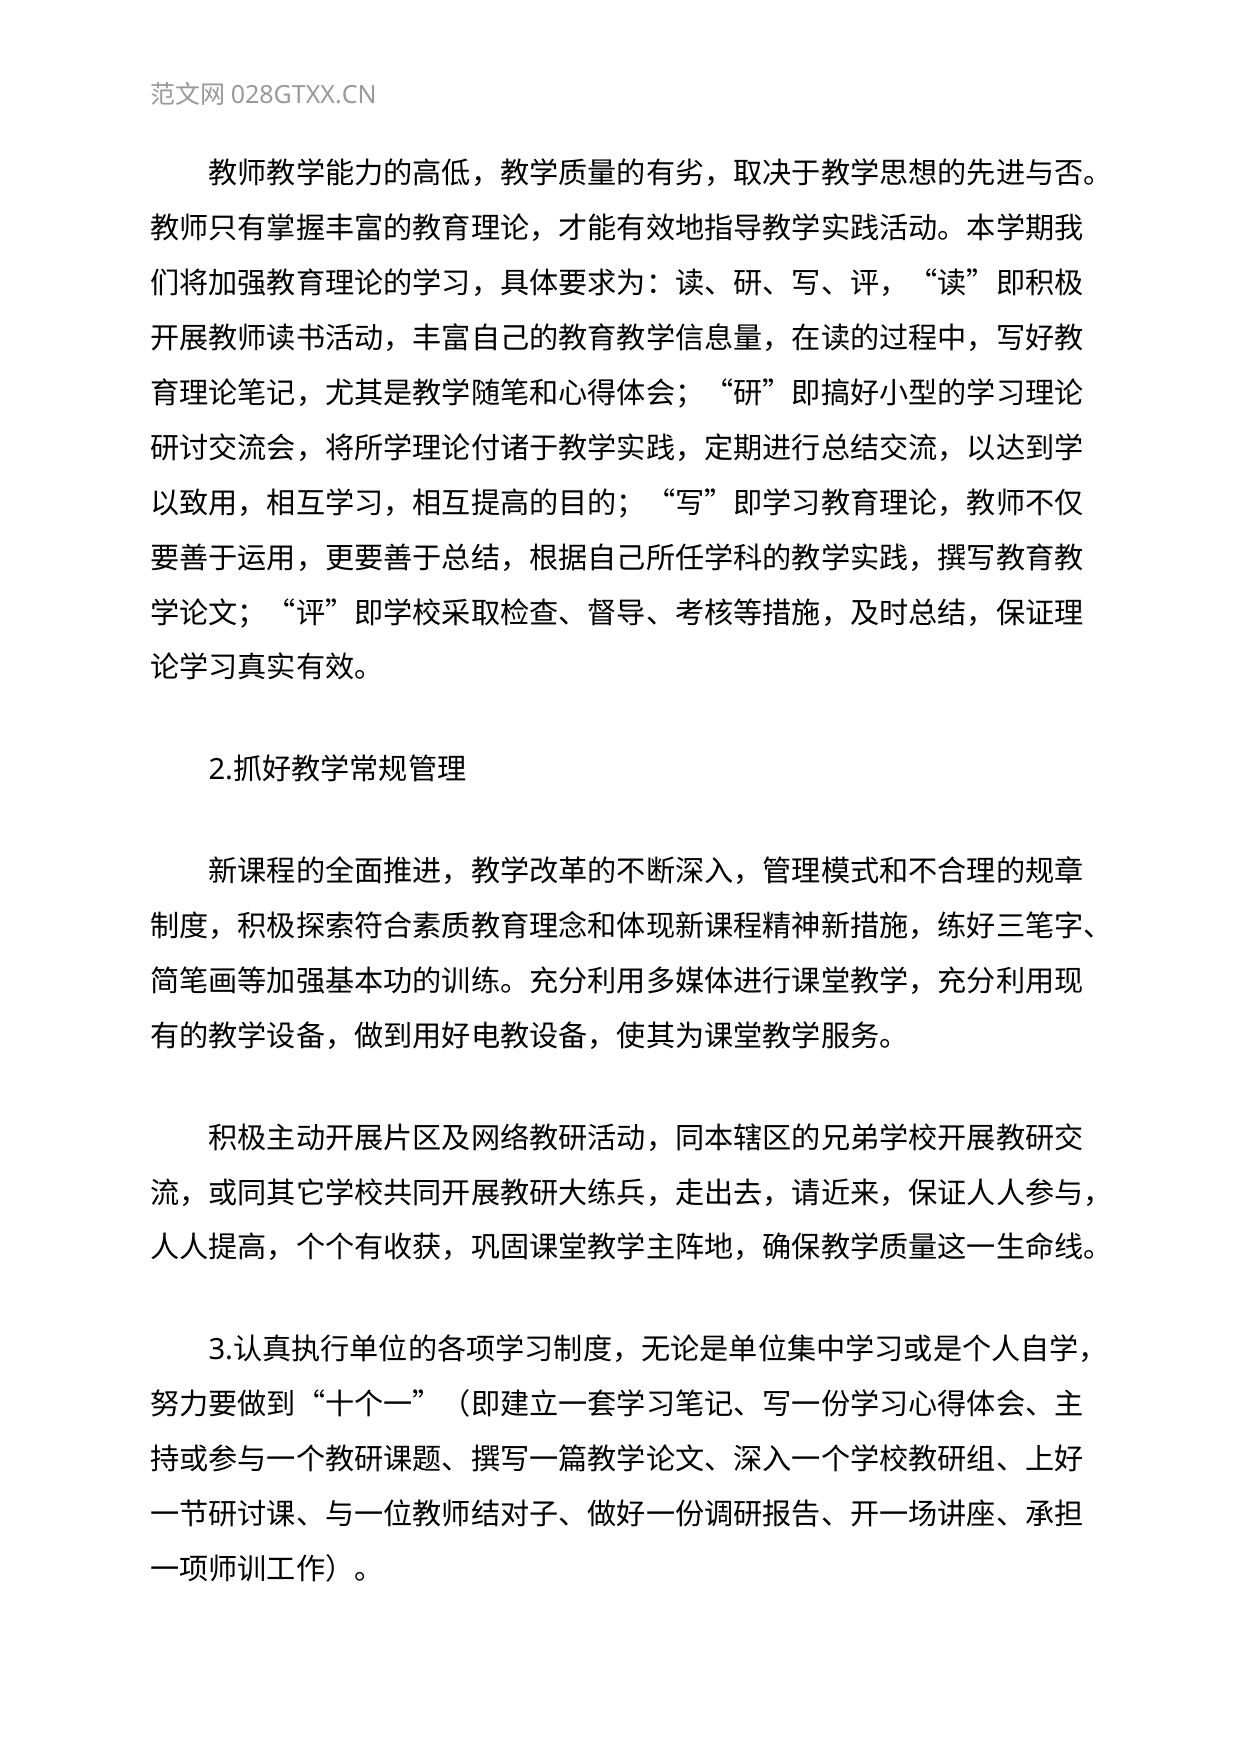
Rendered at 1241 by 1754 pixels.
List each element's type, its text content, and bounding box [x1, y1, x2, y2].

text 新课程的全面推进，教学改革的不断深入，管理模式和不合理的规章制度，积极探索符合素质教育理念和体现新课程精神新措施，练好三笔字、简笔画等加强基本功的训练。充分利用多媒体进行课堂教学，充分利用现有的教学设备，做到用好电教设备，使其为课堂教学服务。 [150, 848, 1090, 1055]
text 教师教学能力的高低，教学质量的有劣，取决于教学思想的先进与否。教师只有掌握丰富的教育理论，才能有效地指导教学实践活动。本学期我们将加强教育理论的学习，具体要求为：读、研、写、评，“读”即积极开展教师读书活动，丰富自己的教育教学信息量，在读的过程中，写好教育理论笔记，尤其是教学随笔和心得体会；“研”即搞好小型的学习理论研讨交流会，将所学理论付诸于教学实践，定期进行总结交流，以达到学以致用，相互学习，相互提高的目的；“写”即学习教育理论，教师不仅要善于运用，更要善于总结，根据自己所任学科的教学实践，撰写教育教学论文；“评”即学校采取检查、督导、考核等措施，及时总结，保证理论学习真实有效。 [150, 150, 1090, 686]
text 积极主动开展片区及网络教研活动，同本辖区的兄弟学校开展教研交流，或同其它学校共同开展教研大练兵，走出去，请近来，保证人人参与，人人提高，个个有收获，巩固课堂教学主阵地，确保教学质量这一生命线。 [150, 1114, 1090, 1266]
text 2.抓好教学常规管理 [150, 746, 1090, 788]
text 3.认真执行单位的各项学习制度，无论是单位集中学习或是个人自学，努力要做到“十个一”（即建立一套学习笔记、写一份学习心得体会、主持或参与一个教研课题、撰写一篇教学论文、深入一个学校教研组、上好一节研讨课、与一位教师结对子、做好一份调研报告、开一场讲座、承担一项师训工作）。 [150, 1326, 1090, 1588]
